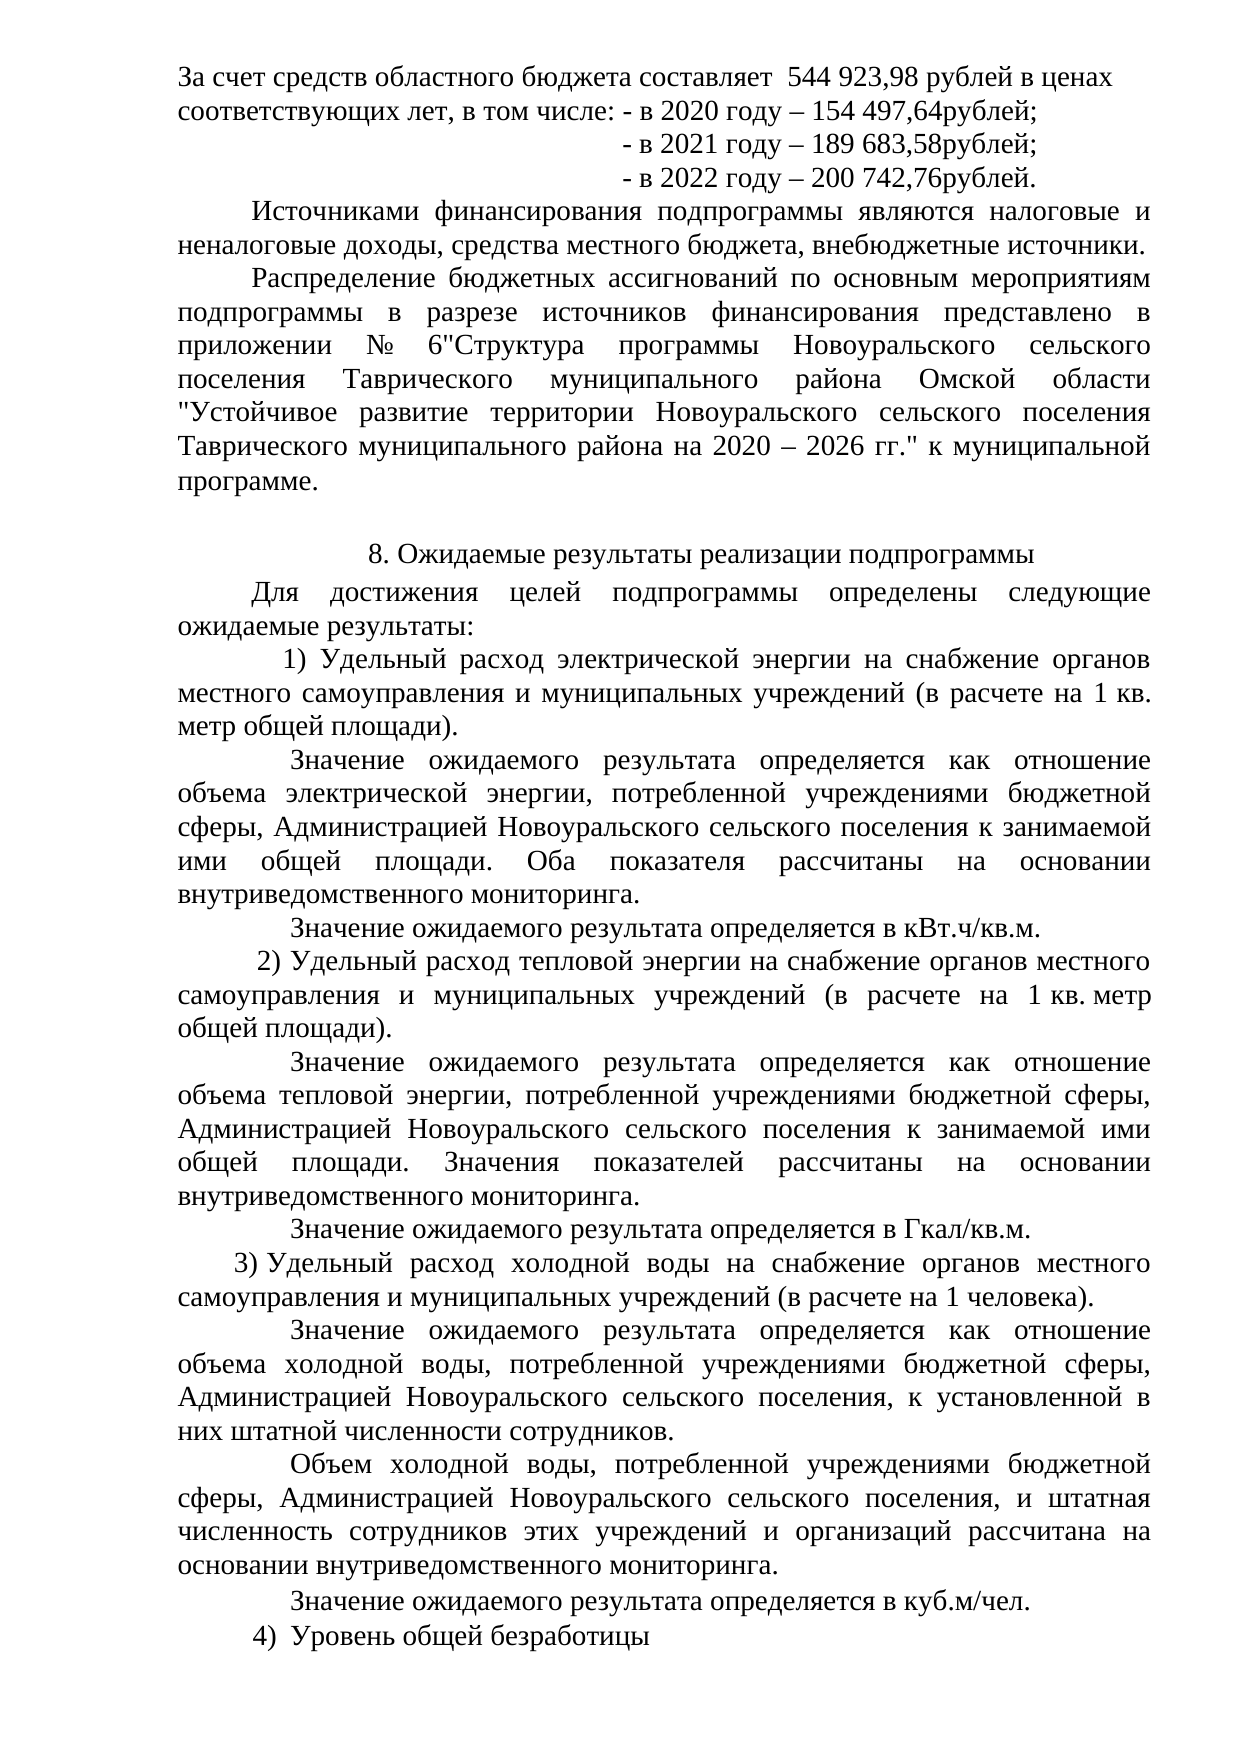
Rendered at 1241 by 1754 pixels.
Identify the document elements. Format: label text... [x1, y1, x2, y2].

list Объем холодной воды, потребленной учреждениями бюджетной сферы, Администрацией Новоуральского сельского поселения, и штатная численность сотрудников этих учреждений и организаций рассчитана на основании внутриведомственного мониторинга. [177, 1446, 1152, 1581]
text - в 2022 году – 200 742,76рублей. [177, 160, 1152, 193]
text - в 2021 году – 189 683,58рублей; [177, 126, 1152, 160]
list Значение ожидаемого результата определяется в кВт.ч/кв.м. [177, 910, 1152, 943]
text Источниками финансирования подпрограммы являются налоговые и неналоговые доходы, средства местного бюджета, внебюджетные источники. [177, 193, 1152, 260]
list Значение ожидаемого результата определяется как отношение объема электрической энергии, потребленной учреждениями бюджетной сферы, Администрацией Новоуральского сельского поселения к занимаемой ими общей площади. Оба показателя рассчитаны на основании внутриведомственного мониторинга. [177, 742, 1152, 910]
text 8. Ожидаемые результаты реализации подпрограммы [177, 536, 1152, 569]
list Значение ожидаемого результата определяется как отношение объема холодной воды, потребленной учреждениями бюджетной сферы, Администрацией Новоуральского сельского поселения, к установленной в них штатной численности сотрудников. [177, 1312, 1152, 1446]
list 2) Удельный расход тепловой энергии на снабжение органов местного самоуправления и муниципальных учреждений (в расчете на 1 кв. метр общей площади). [177, 943, 1152, 1044]
text Для достижения целей подпрограммы определены следующие ожидаемые результаты: [177, 574, 1152, 641]
list 1) Удельный расход электрической энергии на снабжение органов местного самоуправления и муниципальных учреждений (в расчете на 1 кв. метр общей площади). [177, 641, 1152, 742]
list Значение ожидаемого результата определяется в Гкал/кв.м. [177, 1212, 1152, 1245]
text Значение ожидаемого результата определяется в куб.м/чел. [177, 1583, 1152, 1616]
list Уровень общей безработицы [252, 1618, 1152, 1652]
list Удельный расход холодной воды на снабжение органов местного самоуправления и муниципальных учреждений (в расчете на 1 человека). [177, 1245, 1152, 1312]
list Значение ожидаемого результата определяется как отношение объема тепловой энергии, потребленной учреждениями бюджетной сферы, Администрацией Новоуральского сельского поселения к занимаемой ими общей площади. Значения показателей рассчитаны на основании внутриведомственного мониторинга. [177, 1044, 1152, 1212]
text Распределение бюджетных ассигнований по основным мероприятиям подпрограммы в разрезе источников финансирования представлено в приложении № 6"Структура программы Новоуральского сельского поселения Таврического муниципального района Омской области "Устойчивое развитие территории Новоуральского сельского поселения Таврического муниципального района на 2020 – 2026 гг." к муниципальной программе. [177, 260, 1152, 497]
text За счет средств областного бюджета составляет 544 923,98 рублей в ценах соответствующих лет, в том числе: - в 2020 году – 154 497,64рублей; [177, 59, 1152, 126]
